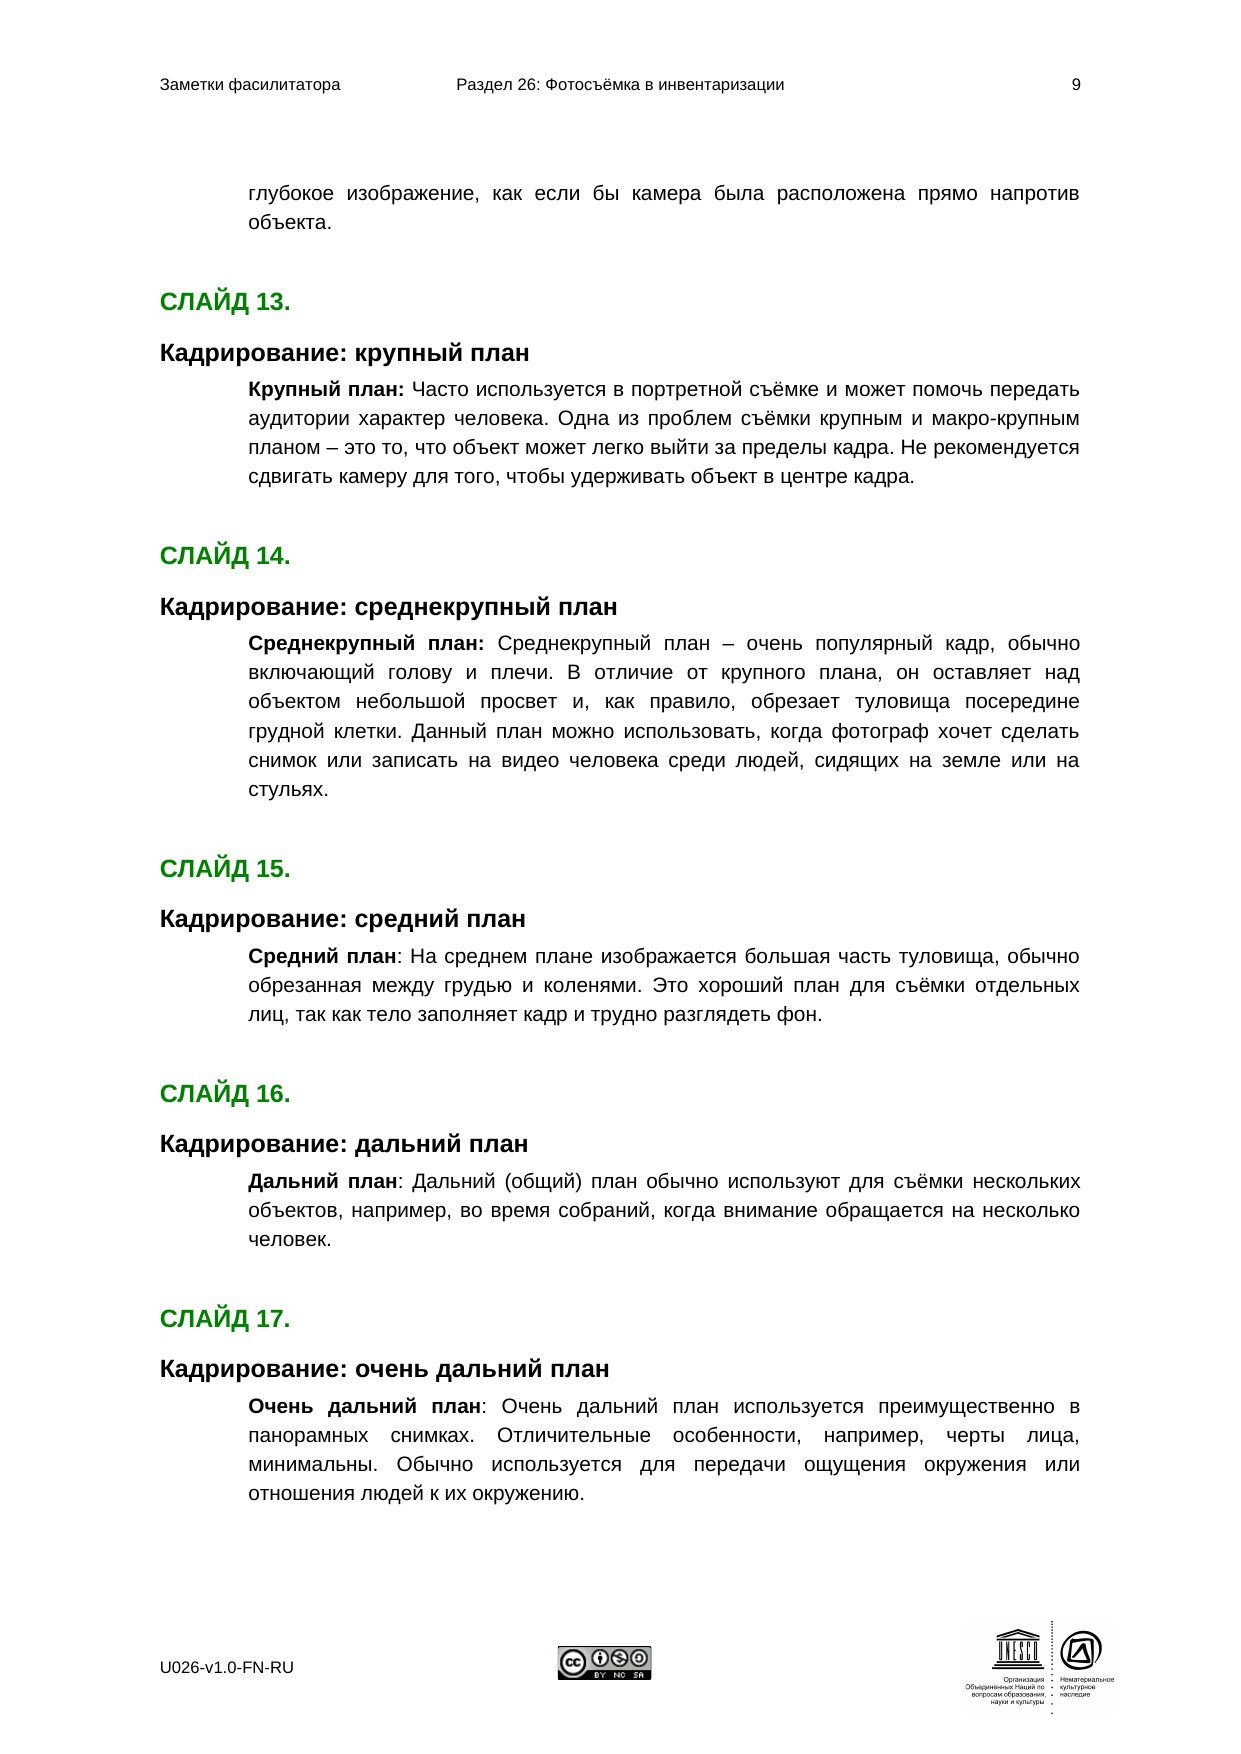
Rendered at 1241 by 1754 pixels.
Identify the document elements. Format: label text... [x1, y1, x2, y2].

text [248, 177, 1081, 236]
picture [557, 1646, 652, 1680]
subtitle слайд 13. [159, 286, 1081, 317]
subtitle слайд 17. [159, 1302, 1081, 1333]
subtitle слайд 16. [159, 1077, 1081, 1108]
text Среднекрупный план: Среднекрупный план – очень популярный кадр, обычно включающий голову и плечи. В отличие от крупного плана, он оставляет над объектом небольшой просвет и, как правило, обрезает туловища посередине грудной клетки. Данный план можно использовать, когда фотограф хочет сделать снимок или записать на видео человека среди людей, сидящих на земле или на стульях. [248, 627, 1081, 802]
text Крупный план: Часто используется в портретной съёмке и может помочь передать аудитории характер человека. Одна из проблем съёмки крупным и макро-крупным планом – это то, что объект может легко выйти за пределы кадра. Не рекомендуется сдвигать камеру для того, чтобы удерживать объект в центре кадра. [248, 373, 1081, 490]
text Дальний план: Дальний (общий) план обычно используют для съёмки нескольких объектов, например, во время собраний, когда внимание обращается на несколько человек. [248, 1165, 1081, 1252]
text Кадрирование: средний план [159, 904, 1081, 933]
text Кадрирование: дальний план [159, 1129, 1081, 1158]
subtitle слайд 14. [159, 540, 1081, 571]
text Средний план: На среднем плане изображается большая часть туловища, обычно обрезанная между грудью и коленями. Это хороший план для съёмки отдельных лиц, так как тело заполняет кадр и трудно разглядеть фон. [248, 940, 1081, 1027]
text Кадрирование: крупный план [159, 338, 1081, 367]
subtitle слайд 15. [159, 852, 1081, 883]
picture [965, 1621, 1116, 1714]
text Очень дальний план: Очень дальний план используется преимущественно в панорамных снимках. Отличительные особенности, например, черты лица, минимальны. Обычно используется для передачи ощущения окружения или отношения людей к их окружению. [248, 1390, 1081, 1506]
text Кадрирование: очень дальний план [159, 1354, 1081, 1383]
text Кадрирование: среднекрупный план [159, 592, 1081, 621]
